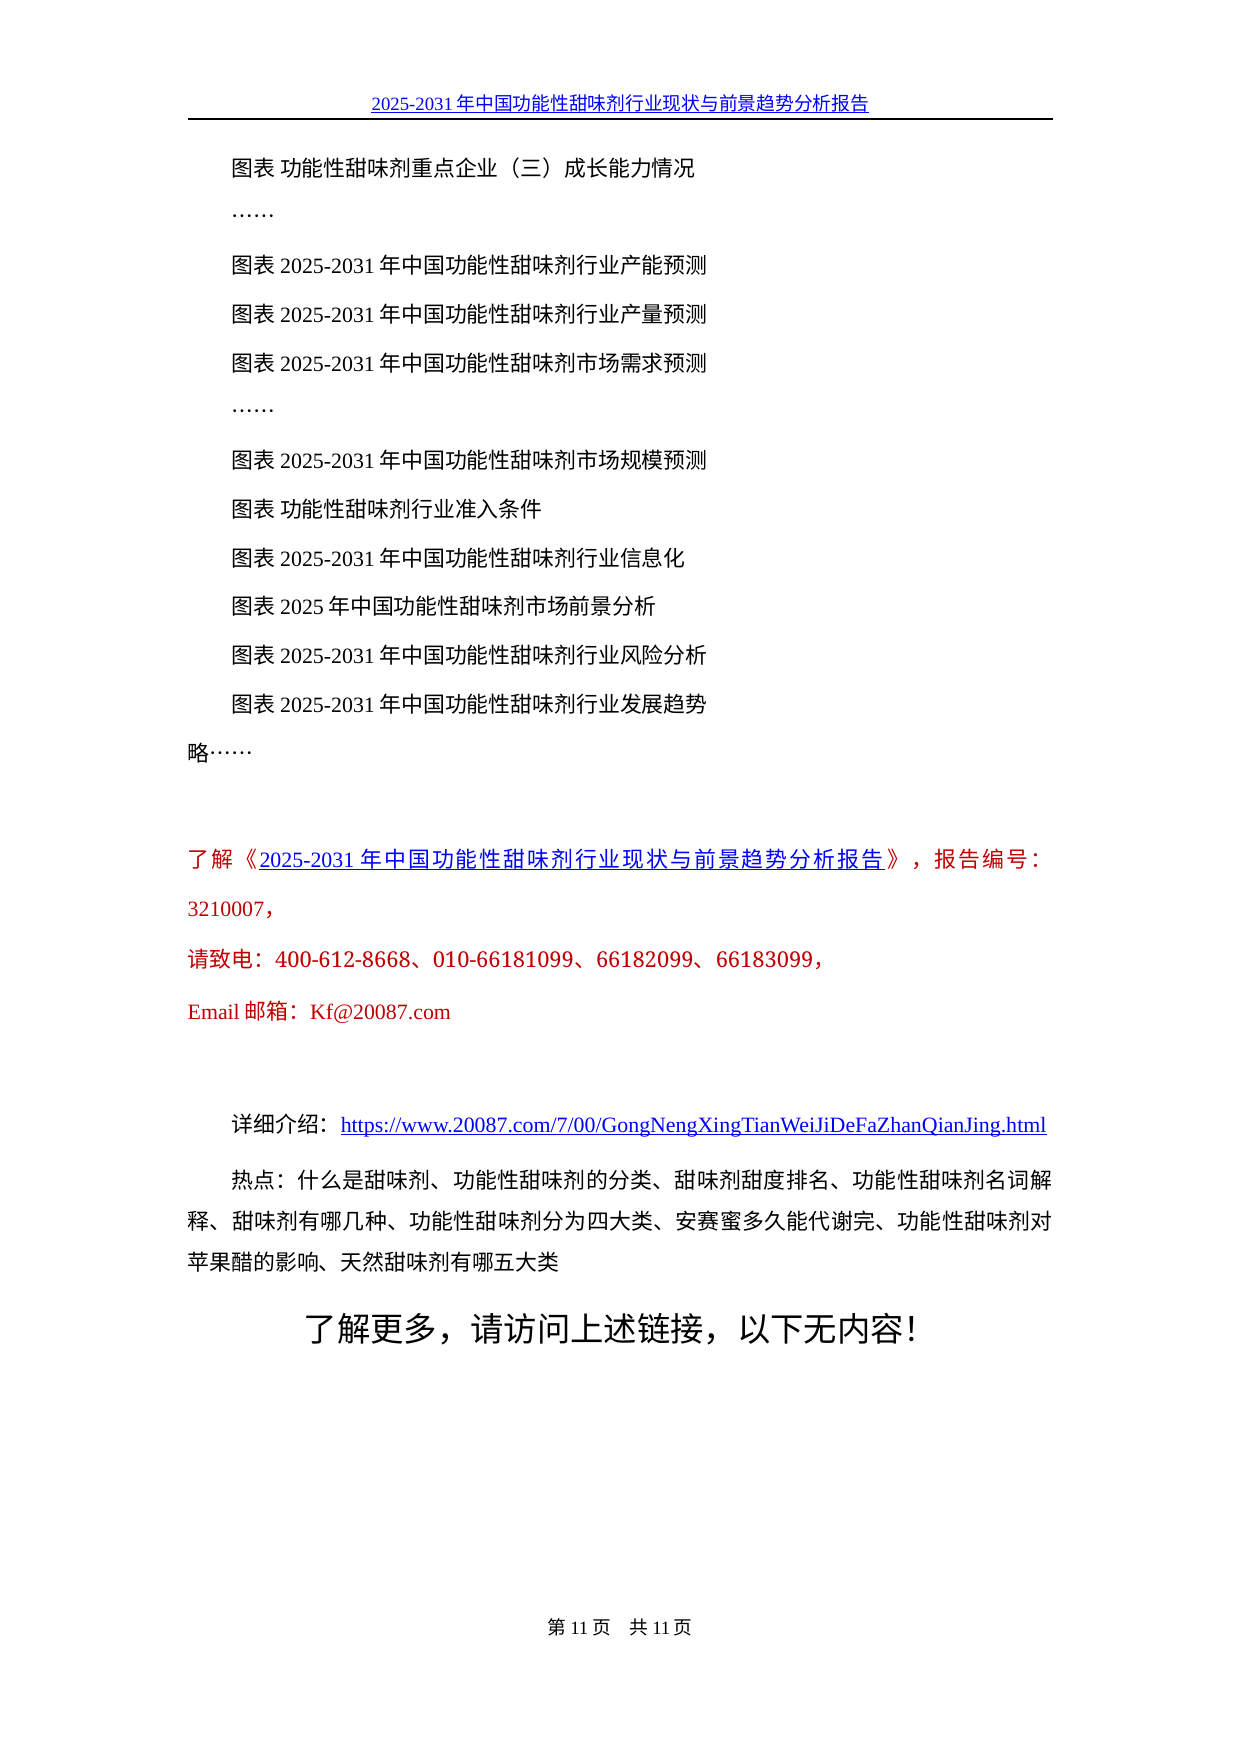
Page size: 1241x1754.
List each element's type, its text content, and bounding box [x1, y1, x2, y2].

text 了解《2025-2031年中国功能性甜味剂行业现状与前景趋势分析报告》，报告编号：3210007， [187, 842, 1053, 923]
text 详细介绍：https://www.20087.com/7/00/GongNengXingTianWeiJiDeFaZhanQianJing.html [187, 1106, 1053, 1139]
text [187, 150, 1053, 768]
text Email邮箱：Kf@20087.com [187, 993, 1053, 1026]
title 了解更多，请访问上述链接，以下无内容！ [187, 1294, 1053, 1359]
text 请致电：400-612-8668、010-66181099、66182099、66183099， [187, 942, 1053, 974]
text 热点：什么是甜味剂、功能性甜味剂的分类、甜味剂甜度排名、功能性甜味剂名词解释、甜味剂有哪几种、功能性甜味剂分为四大类、安赛蜜多久能代谢完、功能性甜味剂对苹果醋的影响、天然甜味剂有哪五大类 [187, 1163, 1053, 1277]
